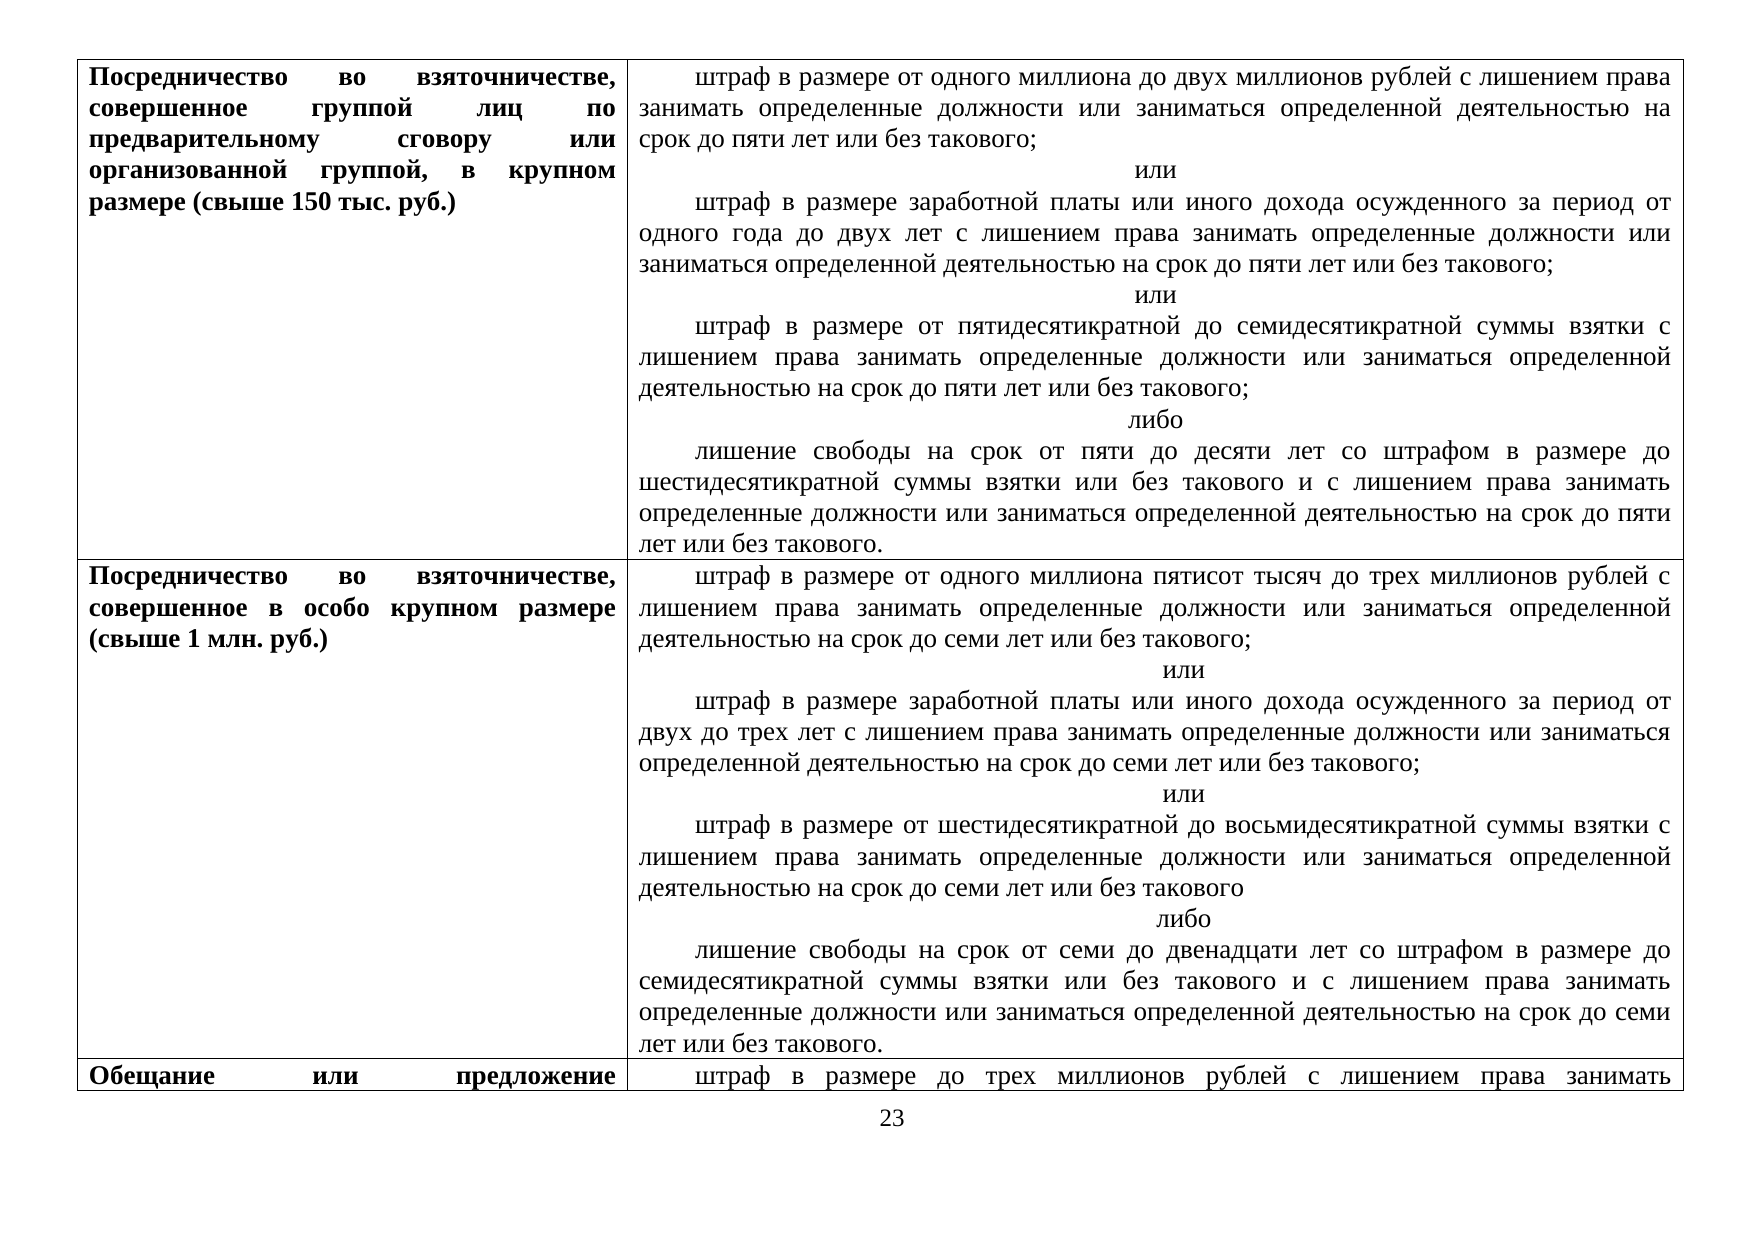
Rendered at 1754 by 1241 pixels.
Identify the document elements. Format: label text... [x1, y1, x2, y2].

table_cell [78, 1059, 627, 1090]
table_cell Посредничество во взяточничестве, совершенное группой лиц по предварительному сговору или организованной группой, в крупном размере (свыше 150 тыс. руб.) [78, 60, 627, 558]
table_cell штраф в размере от одного миллиона пятисот тысяч до трех миллионов рублей с лишением права занимать определенные должности или заниматься определенной деятельностью на срок до семи лет или без такового; или штраф в размере заработной платы или иного дохода осужденного за период от двух до трех лет с лишением права занимать определенные должности или заниматься определенной деятельностью на срок до семи лет или без такового; или штраф в размере от шестидесятикратной до восьмидесятикратной суммы взятки с лишением права занимать определенные должности или заниматься определенной деятельностью на срок до семи лет или без такового либо лишение свободы на срок от семи до двенадцати лет со штрафом в размере до семидесятикратной суммы взятки или без такового и с лишением права занимать определенные должности или заниматься определенной деятельностью на срок до семи лет или без такового. [628, 560, 1683, 1058]
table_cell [628, 1059, 1683, 1090]
table_cell Посредничество во взяточничестве, совершенное в особо крупном размере (свыше 1 млн. руб.) [78, 560, 627, 1058]
table_cell штраф в размере от одного миллиона до двух миллионов рублей с лишением права занимать определенные должности или заниматься определенной деятельностью на срок до пяти лет или без такового; или штраф в размере заработной платы или иного дохода осужденного за период от одного года до двух лет с лишением права занимать определенные должности или заниматься определенной деятельностью на срок до пяти лет или без такового; или штраф в размере от пятидесятикратной до семидесятикратной суммы взятки с лишением права занимать определенные должности или заниматься определенной деятельностью на срок до пяти лет или без такового; либо лишение свободы на срок от пяти до десяти лет со штрафом в размере до шестидесятикратной суммы взятки или без такового и с лишением права занимать определенные должности или заниматься определенной деятельностью на срок до пяти лет или без такового. [628, 60, 1683, 558]
